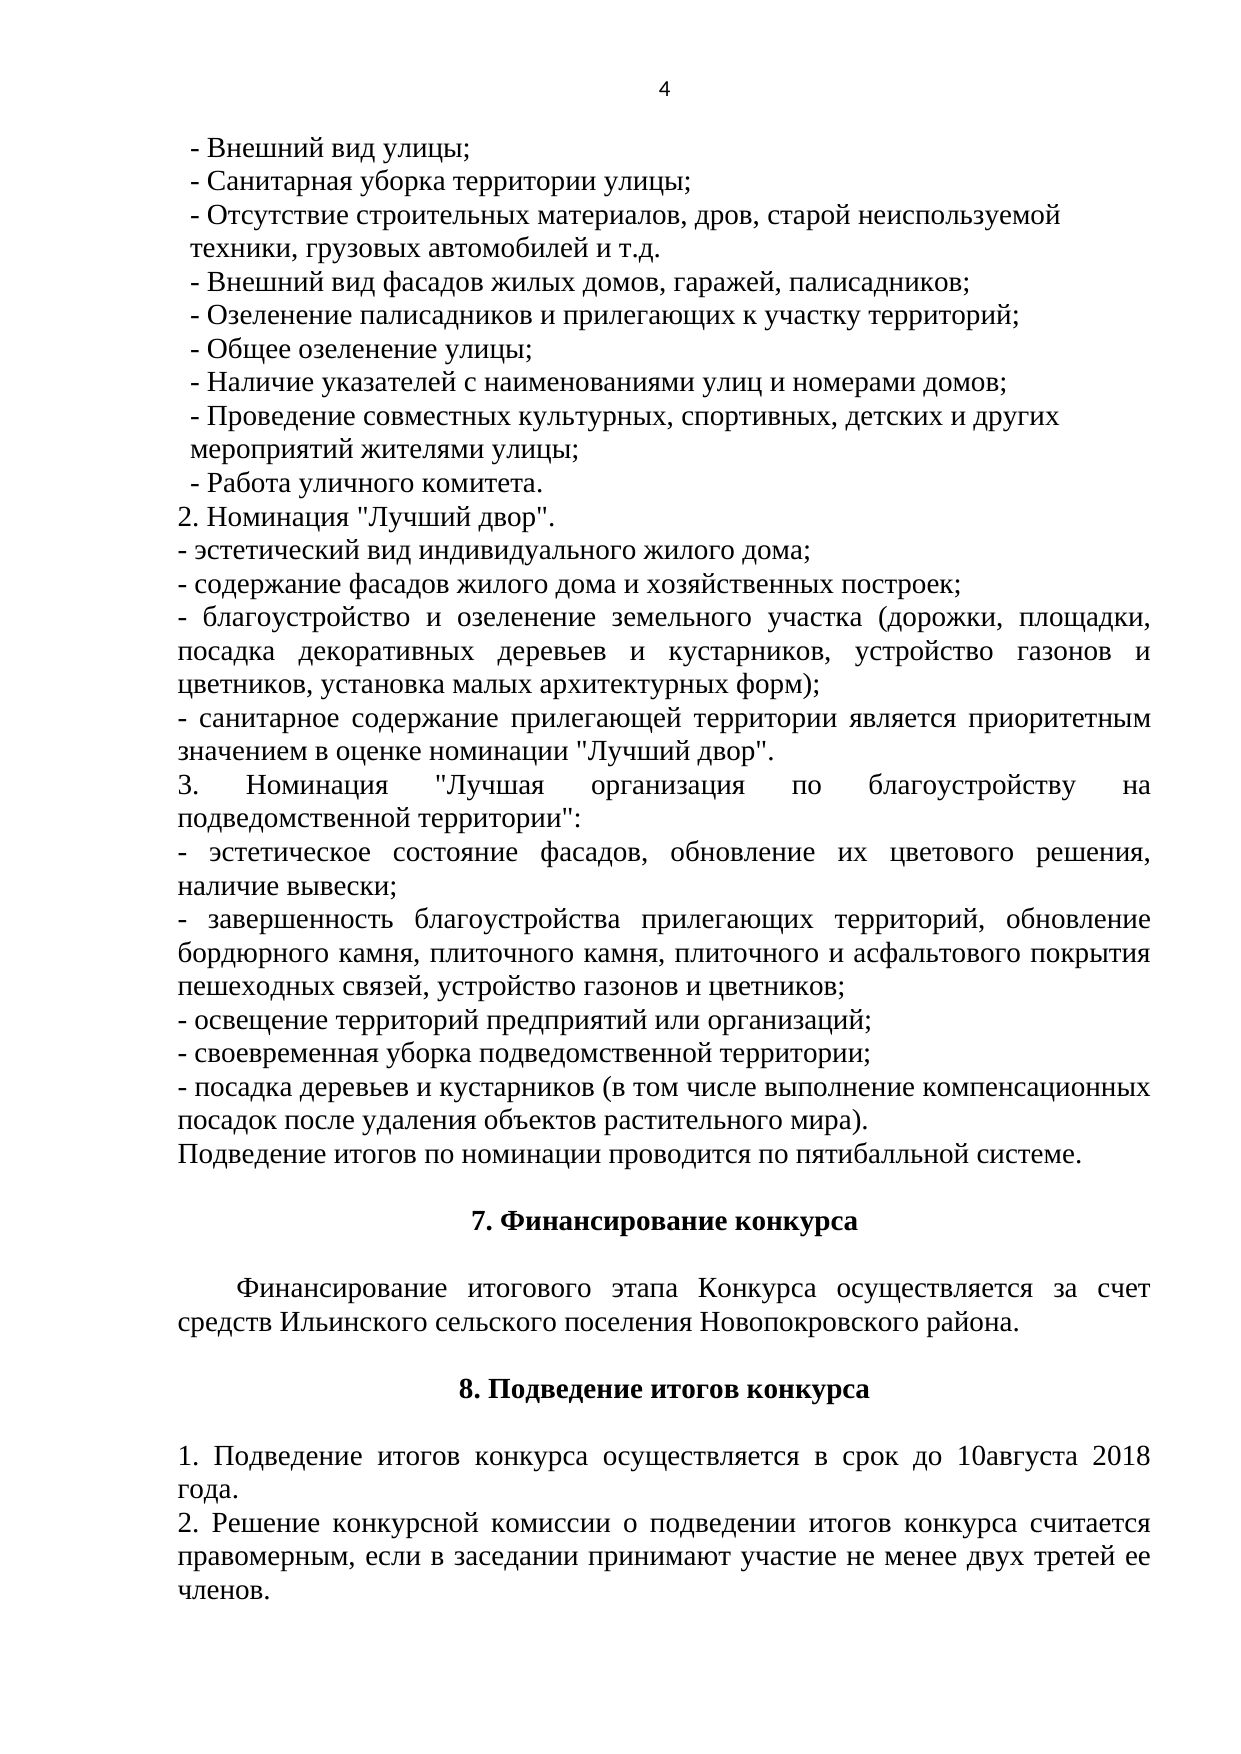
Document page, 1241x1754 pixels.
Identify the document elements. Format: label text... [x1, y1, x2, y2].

text Финансирование итогового этапа Конкурса осуществляется за счет средств Ильинского сельского поселения Новопокровского района. [177, 1270, 1152, 1337]
text Подведение итогов по номинации проводится по пятибалльной системе. [177, 1136, 1152, 1169]
text - Наличие указателей с наименованиями улиц и номерами домов; [190, 364, 1105, 398]
text - Работа уличного комитета. [190, 465, 1105, 499]
text - благоустройство и озеленение земельного участка (дорожки, площадки, посадка декоративных деревьев и кустарников, устройство газонов и цветников, установка малых архитектурных форм); [177, 599, 1152, 700]
text - Санитарная уборка территории улицы; [190, 163, 1105, 197]
text - эстетическое состояние фасадов, обновление их цветового решения, наличие вывески; [177, 834, 1152, 901]
text - Озеленение палисадников и прилегающих к участку территорий; [190, 297, 1105, 331]
text - Внешний вид улицы; [190, 130, 1105, 163]
text - своевременная уборка подведомственной территории; [177, 1035, 1152, 1069]
text - посадка деревьев и кустарников (в том числе выполнение компенсационных посадок после удаления объектов растительного мира). [177, 1069, 1152, 1136]
text - эстетический вид индивидуального жилого дома; [177, 532, 1152, 566]
text - освещение территорий предприятий или организаций; [177, 1002, 1152, 1035]
text - завершенность благоустройства прилегающих территорий, обновление бордюрного камня, плиточного камня, плиточного и асфальтового покрытия пешеходных связей, устройство газонов и цветников; [177, 901, 1152, 1002]
text 1. Подведение итогов конкурса осуществляется в срок до 10августа 2018 года. [177, 1438, 1152, 1505]
text 2. Номинация "Лучший двор". [177, 499, 1152, 532]
text - Проведение совместных культурных, спортивных, детских и других мероприятий жителями улицы; [190, 398, 1105, 465]
text 8. Подведение итогов конкурса [177, 1371, 1152, 1404]
text - Общее озеленение улицы; [190, 331, 1105, 364]
text - содержание фасадов жилого дома и хозяйственных построек; [177, 566, 1152, 599]
text - Внешний вид фасадов жилых домов, гаражей, палисадников; [190, 264, 1105, 297]
text 3. Номинация "Лучшая организация по благоустройству на подведомственной территории": [177, 767, 1152, 834]
text - Отсутствие строительных материалов, дров, старой неиспользуемой техники, грузовых автомобилей и т.д. [190, 197, 1105, 264]
text - санитарное содержание прилегающей территории является приоритетным значением в оценке номинации "Лучший двор". [177, 700, 1152, 767]
text 2. Решение конкурсной комиссии о подведении итогов конкурса считается правомерным, если в заседании принимают участие не менее двух третей ее членов. [177, 1505, 1152, 1606]
text 7. Финансирование конкурса [177, 1203, 1152, 1237]
